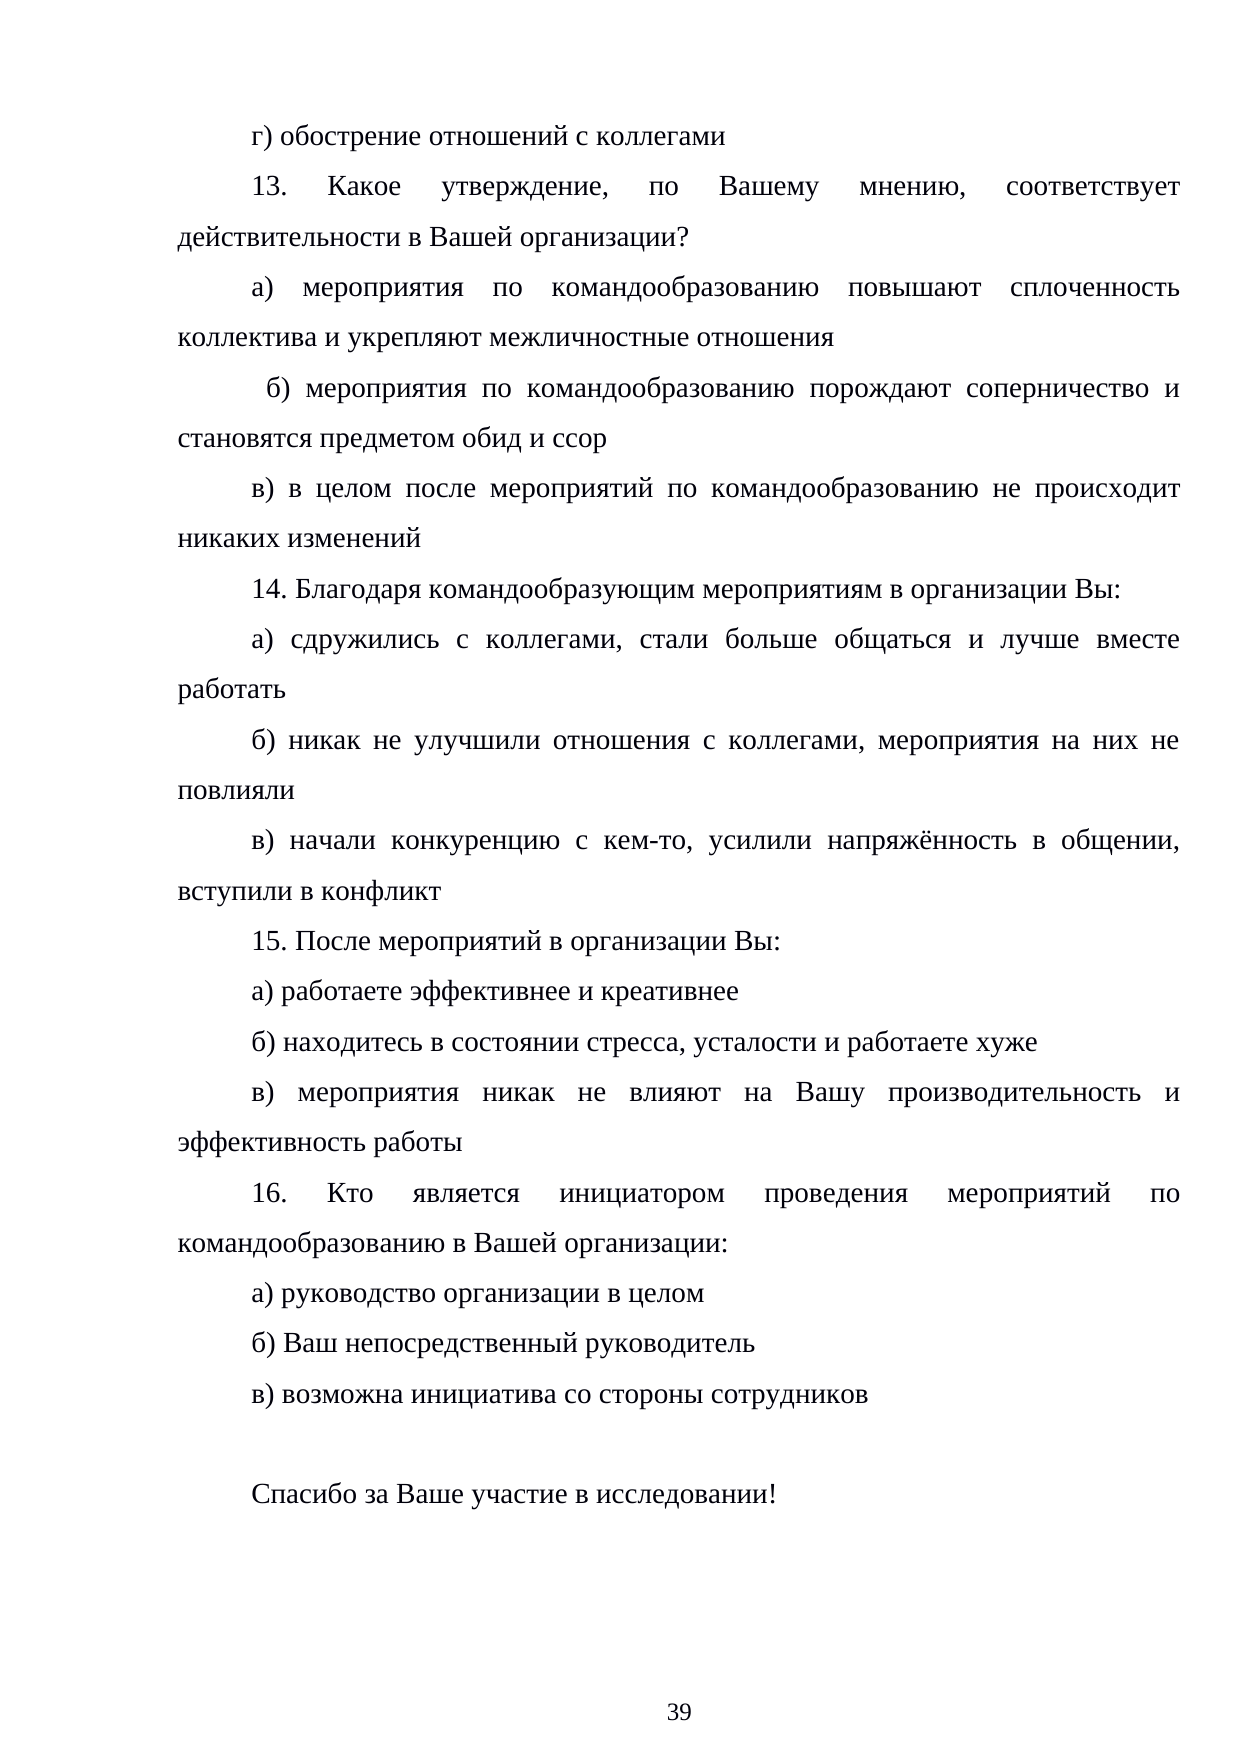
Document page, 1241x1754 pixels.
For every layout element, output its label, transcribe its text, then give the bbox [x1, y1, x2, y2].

text в) мероприятия никак не влияют на Вашу производительность и эффективность работы [177, 1074, 1181, 1158]
text б) Ваш непосредственный руководитель [177, 1326, 1181, 1359]
text а) мероприятия по командообразованию повышают сплоченность коллектива и укрепляют межличностные отношения [177, 269, 1181, 353]
text 13. Какое утверждение, по Вашему мнению, соответствует действительности в Вашей организации? [177, 168, 1181, 252]
text Спасибо за Ваше участие в исследовании! [177, 1477, 1181, 1510]
text а) работаете эффективнее и креативнее [177, 973, 1181, 1007]
list а) сдружились с коллегами, стали больше общаться и лучше вместе работать [177, 621, 1181, 705]
list в) начали конкуренцию с кем-то, усилили напряжённость в общении, вступили в конфликт [177, 822, 1181, 906]
text 14. Благодаря командообразующим мероприятиям в организации Вы: [177, 571, 1181, 604]
text а) руководство организации в целом [177, 1275, 1181, 1309]
text б) находитесь в состоянии стресса, усталости и работаете хуже [177, 1024, 1181, 1057]
text 15. После мероприятий в организации Вы: [177, 923, 1181, 957]
text 16. Кто является инициатором проведения мероприятий по командообразованию в Вашей организации: [177, 1175, 1181, 1258]
text в) возможна инициатива со стороны сотрудников [177, 1376, 1181, 1409]
text в) в целом после мероприятий по командообразованию не происходит никаких изменений [177, 470, 1181, 554]
text б) мероприятия по командообразованию порождают соперничество и становятся предметом обид и ссор [177, 370, 1181, 453]
text г) обострение отношений с коллегами [177, 118, 1181, 152]
list б) никак не улучшили отношения с коллегами, мероприятия на них не повлияли [177, 722, 1181, 806]
